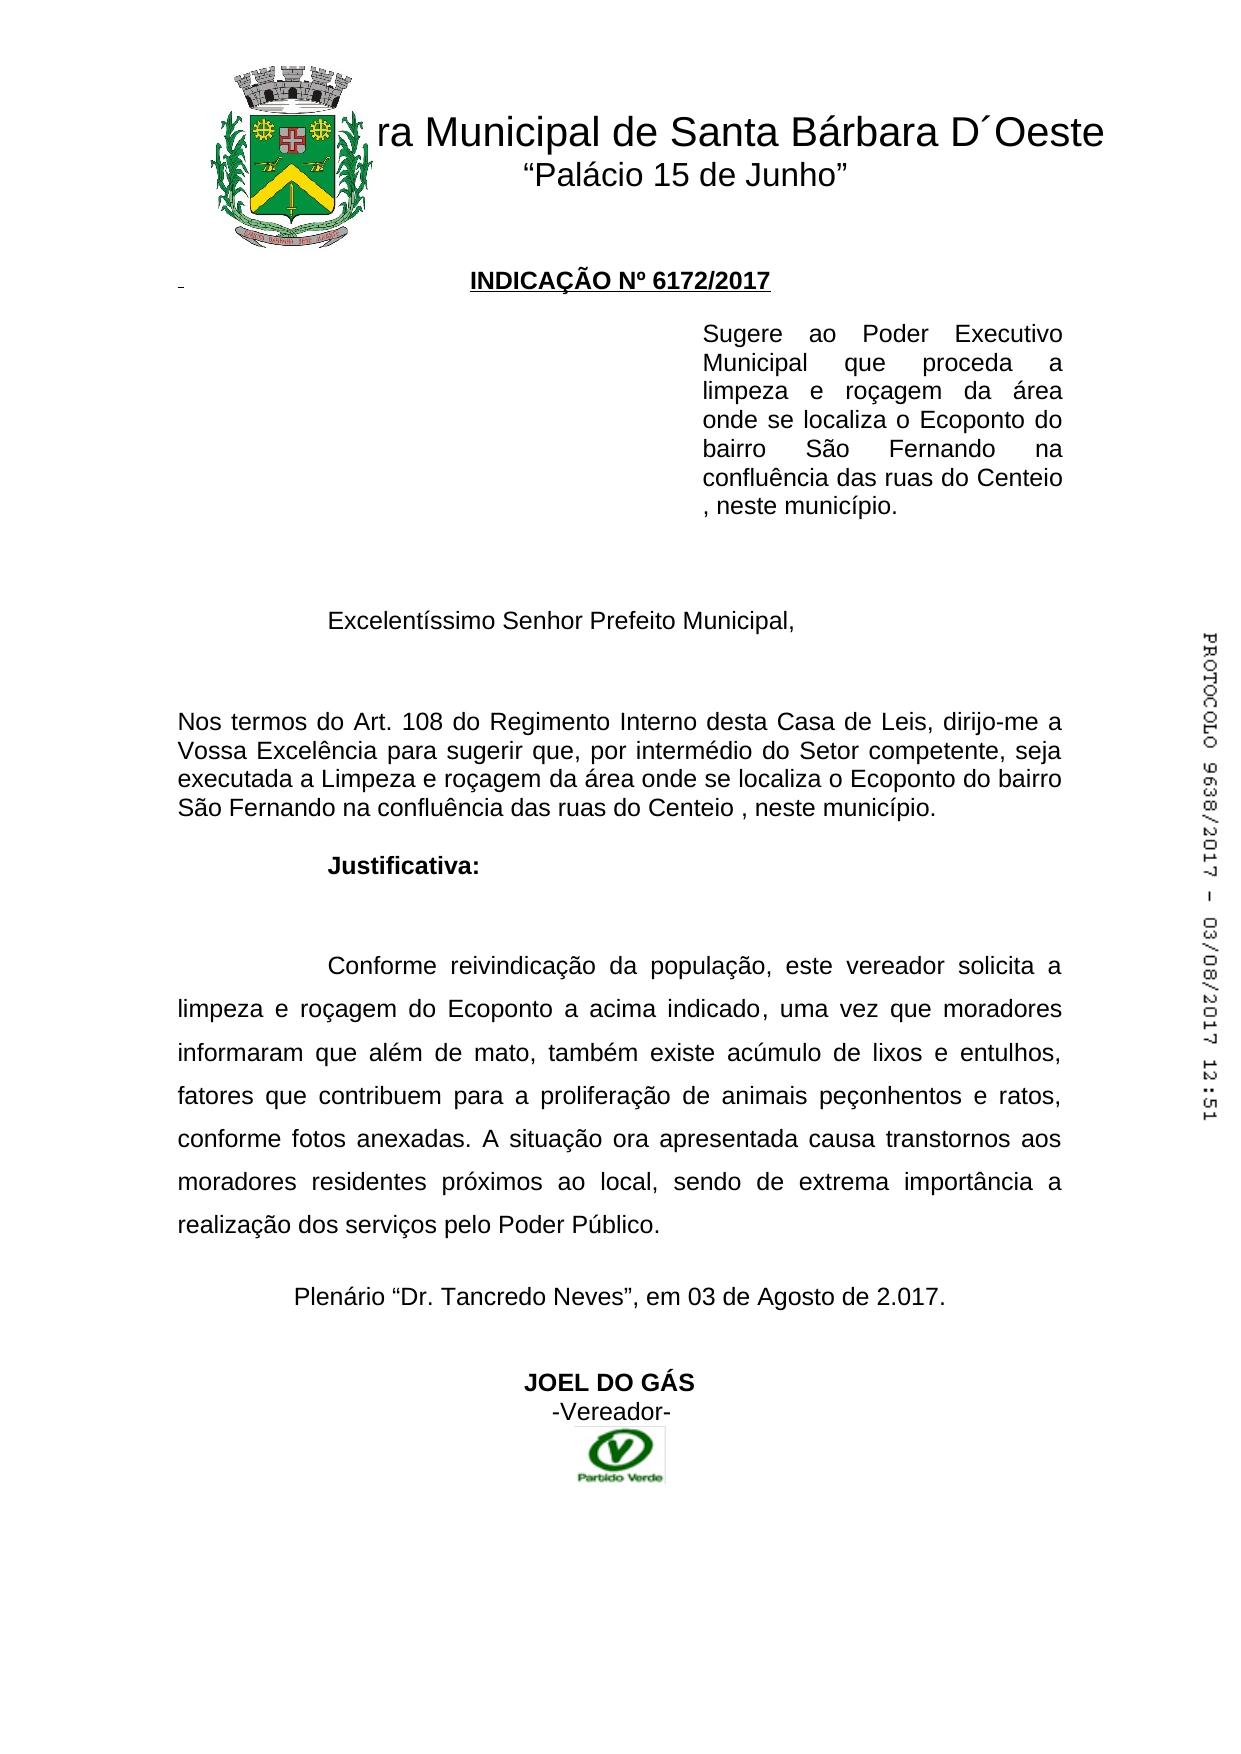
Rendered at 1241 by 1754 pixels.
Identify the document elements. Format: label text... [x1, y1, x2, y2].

text Nos termos do Art. 108 do Regimento Interno desta Casa de Leis, dirijo-me a Vossa Excelência para sugerir que, por intermédio do Setor competente, seja executada a Limpeza e roçagem da área onde se localiza o Ecoponto do bairro São Fernando na confluência das ruas do Centeio , neste município. [177, 707, 1063, 822]
text -Vereador- [177, 1397, 1063, 1426]
picture [1177, 629, 1241, 1125]
text Plenário “Dr. Tancredo Neves”, em 03 de Agosto de 2.017. [177, 1282, 1063, 1311]
text Conforme reivindicação da população, este vereador solicita a limpeza e roçagem do Ecoponto a acima indicado, uma vez que moradores informaram que além de mato, também existe acúmulo de lixos e entulhos, fatores que contribuem para a proliferação de animais peçonhentos e ratos, conforme fotos anexadas. A situação ora apresentada causa transtornos aos moradores residentes próximos ao local, sendo de extrema importância a realização dos serviços pelo Poder Público. [177, 951, 1063, 1239]
text Excelentíssimo Senhor Prefeito Municipal, [177, 606, 1063, 635]
picture [574, 1425, 667, 1484]
title INDICAÇÃO Nº 6172/2017 [177, 266, 1063, 294]
text Justificativa: [177, 851, 1063, 879]
text Sugere ao Poder Executivo Municipal que proceda a limpeza e roçagem da área onde se localiza o Ecoponto do bairro São Fernando na confluência das ruas do Centeio , neste município. [702, 319, 1063, 520]
picture [210, 66, 380, 255]
text JOEL DO GÁS [177, 1368, 1063, 1397]
